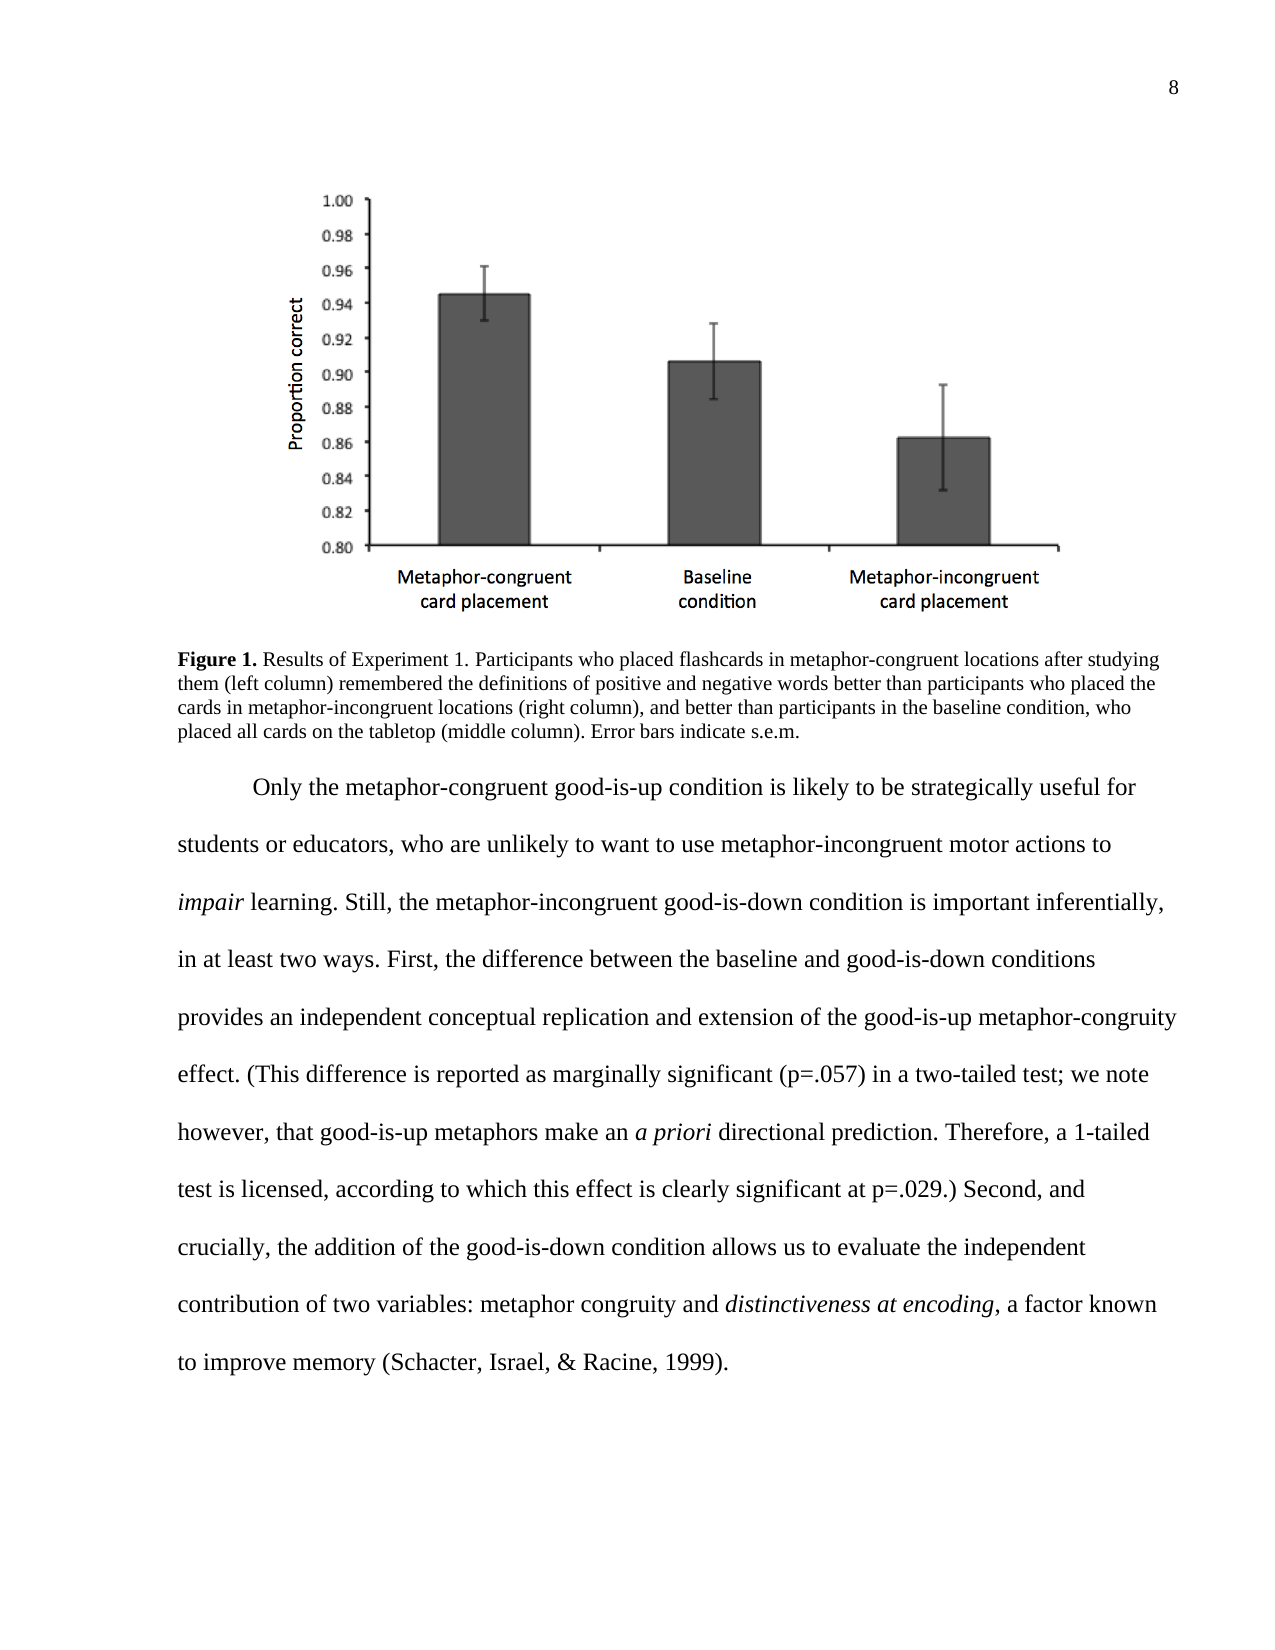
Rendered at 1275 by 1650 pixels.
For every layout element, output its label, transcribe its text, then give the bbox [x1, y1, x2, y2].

text Only the metaphor-congruent good-is-up condition is likely to be strategically useful for students or educators, who are unlikely to want to use metaphor-incongruent motor actions to impair learning. Still, the metaphor-incongruent good-is-down condition is important inferentially, in at least two ways. First, the difference between the baseline and good-is-down conditions provides an independent conceptual replication and extension of the good-is-up metaphor-congruity effect. (This difference is reported as marginally significant (p=.057) in a two-tailed test; we note however, that good-is-up metaphors make an a priori directional prediction. Therefore, a 1-tailed test is licensed, according to which this effect is clearly significant at p=.029.) Second, and crucially, the addition of the good-is-down condition allows us to evaluate the independent contribution of two variables: metaphor congruity and distinctiveness at encoding, a factor known to improve memory (Schacter, Israel, & Racine, 1999). [177, 772, 1179, 1375]
text Figure 1. Results of Experiment 1. Participants who placed flashcards in metaphor-congruent locations after studying them (left column) remembered the definitions of positive and negative words better than participants who placed the cards in metaphor-incongruent locations (right column), and better than participants in the baseline condition, who placed all cards on the tabletop (middle column). Error bars indicate s.e.m. [177, 647, 1179, 743]
picture [284, 177, 1072, 623]
